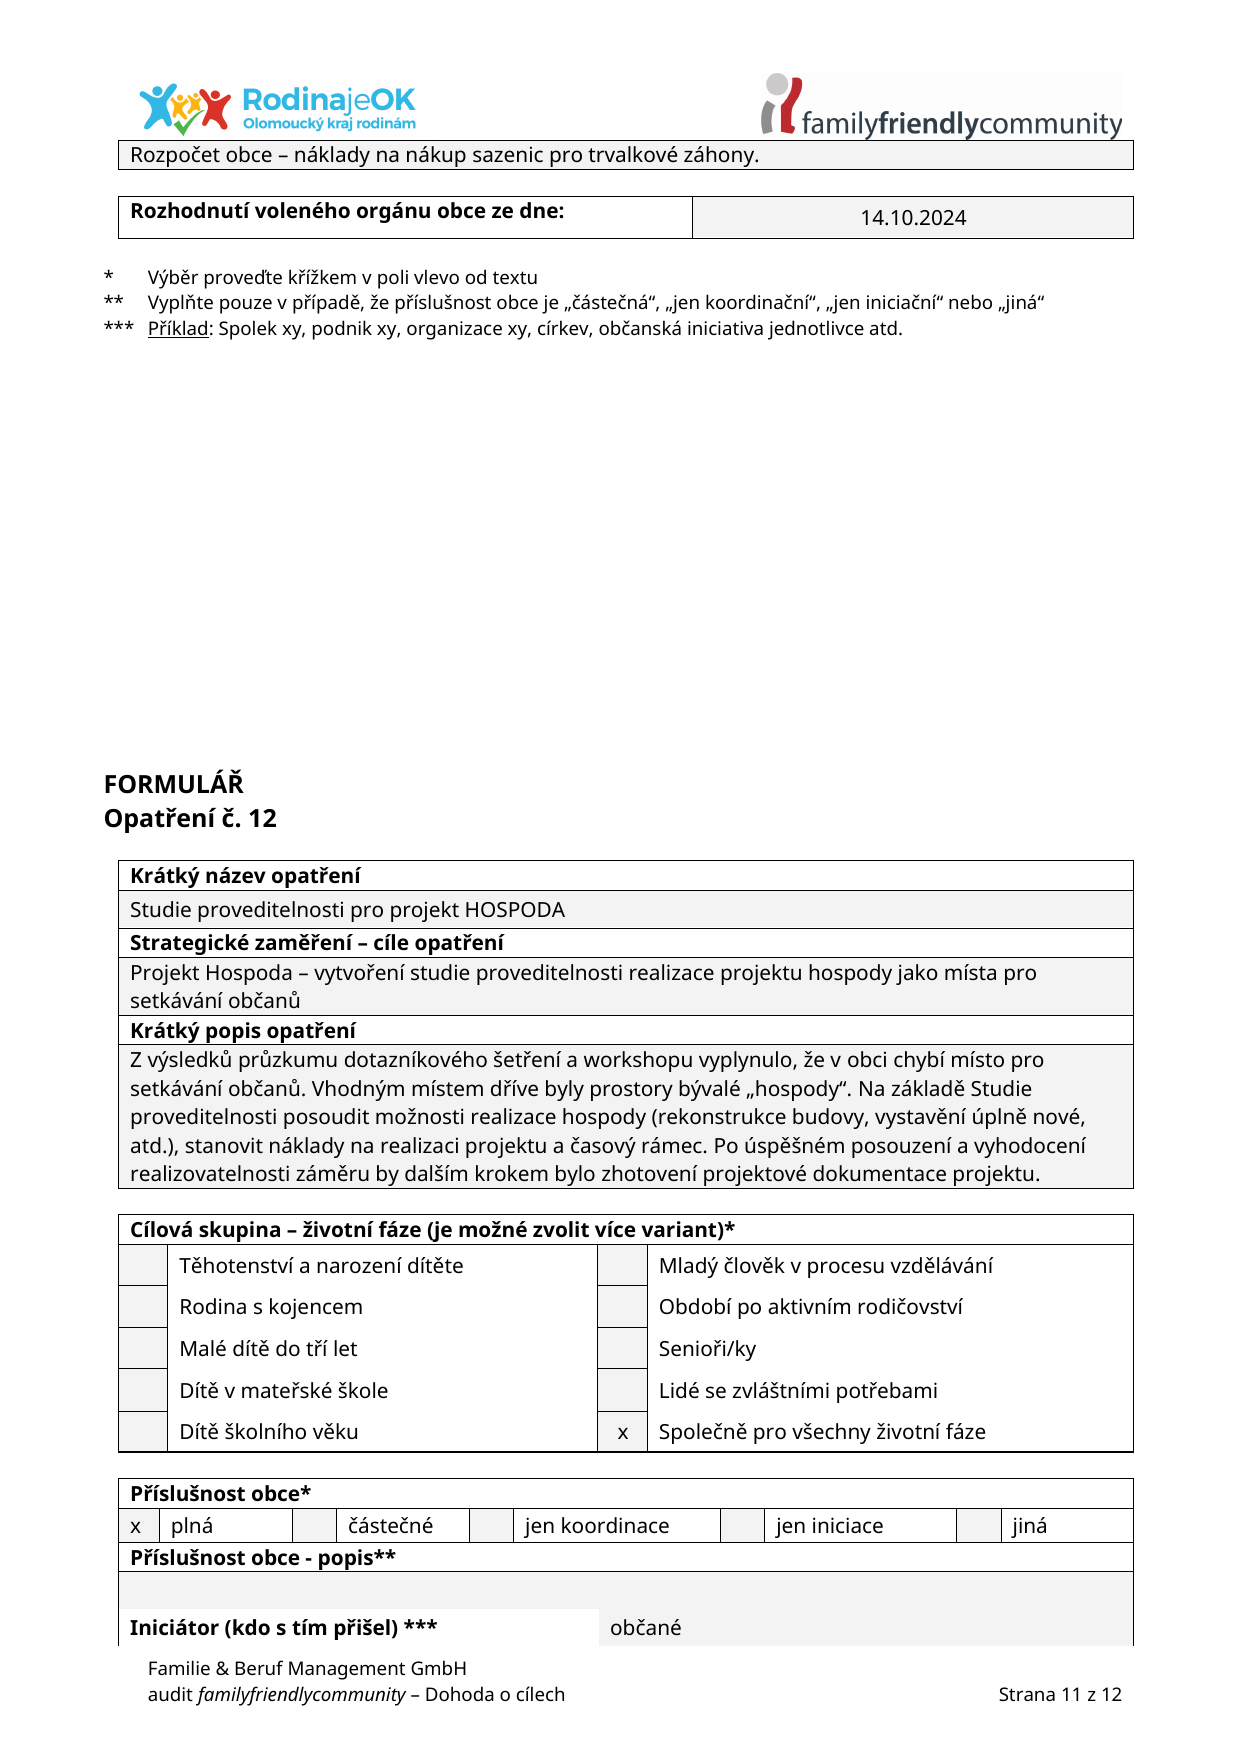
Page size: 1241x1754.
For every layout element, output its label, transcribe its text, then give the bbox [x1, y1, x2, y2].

table_cell plná [160, 1509, 292, 1542]
table_cell [119, 1369, 167, 1411]
table_cell [598, 1245, 647, 1285]
table_cell Období po aktivním rodičovství [648, 1285, 1133, 1327]
text * Výběr proveďte křížkem v poli vlevo od textu [103, 264, 1122, 289]
table_cell Rozpočet obce – náklady na nákup sazenic pro trvalkové záhony. [119, 141, 1133, 169]
table_cell [470, 1509, 513, 1542]
table_cell Projekt Hospoda – vytvoření studie proveditelnosti realizace projektu hospody jako místa pro setkávání občanů [119, 958, 1133, 1015]
table_header Rozhodnutí voleného orgánu obce ze dne: [119, 197, 692, 237]
text *** Příklad: Spolek xy, podnik xy, organizace xy, církev, občanská iniciativa jednotlivce atd. [103, 315, 1122, 341]
table_cell Strategické zaměření – cíle opatření [119, 929, 1133, 957]
table_cell x [598, 1412, 647, 1451]
table_header Příslušnost obce* [119, 1479, 1133, 1507]
text ** Vyplňte pouze v případě, že příslušnost obce je „částečná“, „jen koordinační“, „jen iniciační“ nebo „jiná“ [103, 289, 1122, 315]
table_cell [119, 1245, 167, 1285]
text Opatření č. 12 [103, 801, 1122, 835]
table_cell [293, 1509, 336, 1542]
table_cell Iniciátor (kdo s tím přišel) *** [119, 1609, 599, 1646]
table_header Krátký název opatření [119, 861, 1133, 890]
table_cell jen koordinace [514, 1509, 720, 1542]
table_cell Krátký popis opatření [119, 1016, 1133, 1044]
table_cell Společně pro všechny životní fáze [648, 1411, 1133, 1451]
table_cell Studie proveditelnosti pro projekt HOSPODA [119, 891, 1133, 927]
table_cell [119, 1412, 167, 1451]
table_cell Příslušnost obce - popis** [119, 1543, 1133, 1571]
table_header 14.10.2024 [693, 197, 1133, 237]
table_cell jen iniciace [765, 1509, 956, 1542]
table_cell [598, 1328, 647, 1368]
table_cell x [119, 1509, 159, 1542]
table_cell Rodina s kojencem [168, 1285, 597, 1327]
table_cell Mladý člověk v procesu vzdělávání [648, 1245, 1133, 1285]
table_cell [119, 1572, 1133, 1609]
table_cell občané [599, 1609, 1133, 1646]
table_cell [721, 1509, 764, 1542]
table_cell Malé dítě do tří let [168, 1327, 597, 1368]
table_header Cílová skupina – životní fáze (je možné zvolit více variant)* [119, 1215, 1133, 1244]
table_cell Z výsledků průzkumu dotazníkového šetření a workshopu vyplynulo, že v obci chybí místo pro setkávání občanů. Vhodným místem dříve byly prostory bývalé „hospody“. Na základě Studie proveditelnosti posoudit možnosti realizace hospody (rekonstrukce budovy, vystavění úplně nové, atd.), stanovit náklady na realizaci projektu a časový rámec. Po úspěšném posouzení a vyhodocení realizovatelnosti záměru by dalším krokem bylo zhotovení projektové dokumentace projektu. [119, 1045, 1133, 1188]
picture [761, 73, 1123, 140]
table_cell [598, 1286, 647, 1327]
table_cell Dítě školního věku [168, 1411, 597, 1451]
table_cell [119, 1328, 167, 1368]
table_cell Těhotenství a narození dítěte [168, 1245, 597, 1285]
table_cell částečné [337, 1509, 469, 1542]
table_cell jiná [1002, 1509, 1133, 1542]
table_cell Lidé se zvláštními potřebami [648, 1368, 1133, 1411]
table_cell [957, 1509, 1001, 1542]
picture [118, 75, 437, 140]
table_cell [119, 1286, 167, 1327]
table_cell Senioři/ky [648, 1327, 1133, 1368]
table_cell Dítě v mateřské škole [168, 1368, 597, 1411]
table_cell [598, 1369, 647, 1411]
text FORMULÁŘ [103, 767, 1122, 801]
